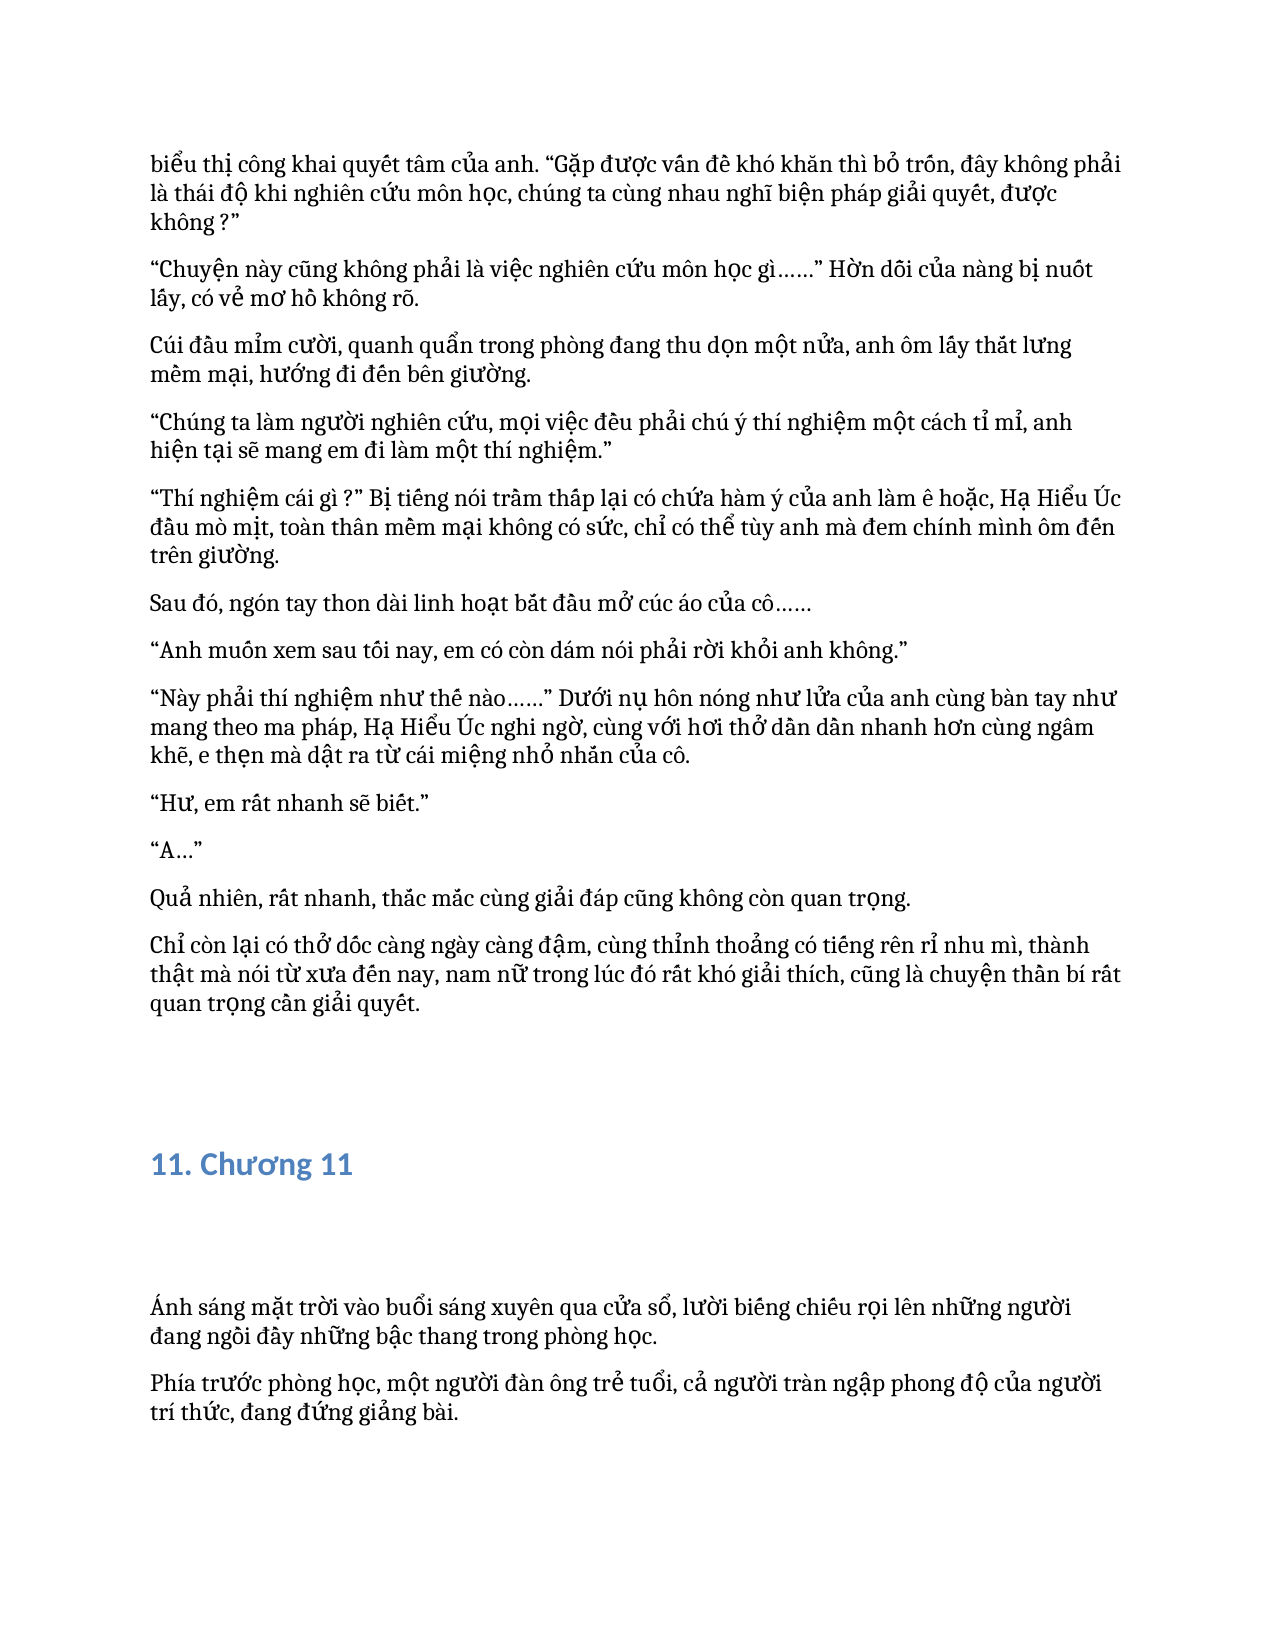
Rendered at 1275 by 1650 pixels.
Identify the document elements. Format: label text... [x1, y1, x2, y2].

text “Chuyện này cũng không phải là việc nghiên cứu môn học gì……” Hờn dỗi của nàng bị nuốt lấy, có vẻ mơ hồ không rõ. [150, 255, 1125, 312]
text “A…” [150, 836, 1125, 865]
text “Hư, em rất nhanh sẽ biết.” [150, 789, 1125, 817]
text Cúi đầu mỉm cười, quanh quẩn trong phòng đang thu dọn một nửa, anh ôm lấy thắt lưng mềm mại, hướng đi đến bên giường. [150, 331, 1125, 389]
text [150, 150, 1125, 236]
text Sau đó, ngón tay thon dài linh hoạt bắt đầu mở cúc áo của cô…… [150, 589, 1125, 617]
subtitle 11. Chương 11 [150, 1143, 1125, 1184]
text Ánh sáng mặt trời vào buổi sáng xuyên qua cửa sổ, lười biếng chiếu rọi lên những người đang ngồi đầy những bậc thang trong phòng học. [150, 1293, 1125, 1350]
text Chỉ còn lại có thở dốc càng ngày càng đậm, cùng thỉnh thoảng có tiếng rên rỉ nhu mì, thành thật mà nói từ xưa đến nay, nam nữ trong lúc đó rất khó giải thích, cũng là chuyện thần bí rất quan trọng cần giải quyết. [150, 931, 1125, 1017]
text Quả nhiên, rất nhanh, thắc mắc cùng giải đáp cũng không còn quan trọng. [150, 884, 1125, 912]
text “Anh muốn xem sau tối nay, em có còn dám nói phải rời khỏi anh không.” [150, 636, 1125, 665]
text Phía trước phòng học, một người đàn ông trẻ tuổi, cả người tràn ngập phong độ của người trí thức, đang đứng giảng bài. [150, 1369, 1125, 1427]
text “Chúng ta làm người nghiên cứu, mọi việc đều phải chú ý thí nghiệm một cách tỉ mỉ, anh hiện tại sẽ mang em đi làm một thí nghiệm.” [150, 407, 1125, 465]
text “Này phải thí nghiệm như thế nào……” Dưới nụ hôn nóng như lửa của anh cùng bàn tay như mang theo ma pháp, Hạ Hiểu Úc nghi ngờ, cùng với hơi thở dần dần nhanh hơn cùng ngâm khẽ, e thẹn mà dật ra từ cái miệng nhỏ nhắn của cô. [150, 684, 1125, 770]
text “Thí nghiệm cái gì ?” Bị tiếng nói trầm thấp lại có chứa hàm ý của anh làm ê hoặc, Hạ Hiểu Úc đầu mò mịt, toàn thân mềm mại không có sức, chỉ có thể tùy anh mà đem chính mình ôm đến trên giường. [150, 484, 1125, 570]
